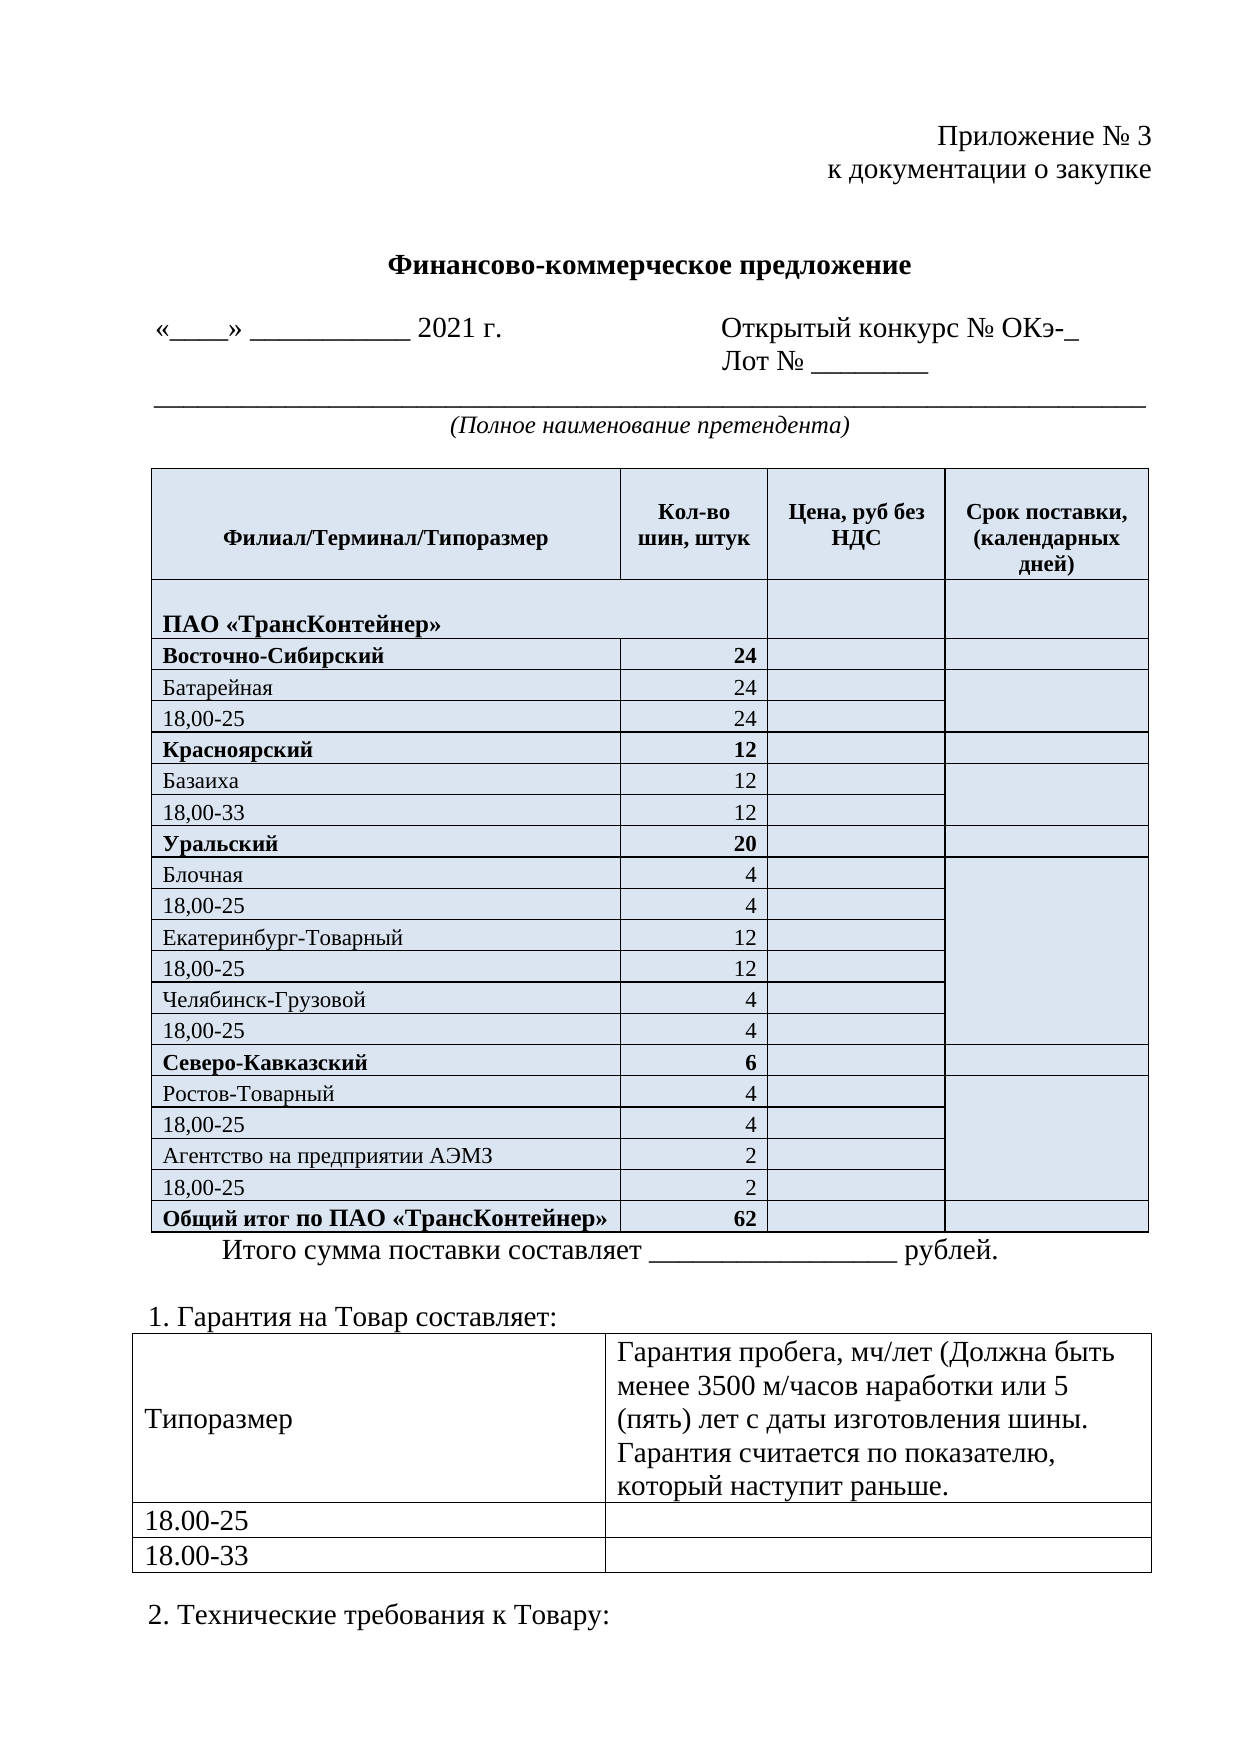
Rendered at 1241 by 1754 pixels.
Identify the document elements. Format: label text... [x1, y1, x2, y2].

text ____________________________________________________________________ [148, 377, 1152, 410]
table_cell 18,00-25 [152, 889, 620, 919]
table_cell 20 [621, 826, 767, 856]
table_cell 12 [621, 733, 767, 763]
table_cell 12 [621, 920, 767, 950]
text Приложение № 3 [148, 118, 1152, 152]
table_cell [946, 1076, 1148, 1200]
table_cell Екатеринбург-Товарный [152, 920, 620, 950]
table_cell Ростов-Товарный [152, 1076, 620, 1106]
table_cell 18,00-25 [152, 1170, 620, 1200]
table_cell [946, 858, 1148, 1044]
table_cell Базаиха [152, 764, 620, 794]
table_cell [768, 764, 944, 794]
text (Полное наименование претендента) [148, 410, 1152, 439]
table_cell Батарейная [152, 670, 620, 700]
table_cell ПАО «ТрансКонтейнер» [152, 580, 767, 638]
table_cell 18,00-25 [152, 951, 620, 981]
table_cell 18,00-25 [152, 701, 620, 731]
table_cell 2 [621, 1139, 767, 1169]
table_cell 4 [621, 889, 767, 919]
table_cell 18.00-33 [133, 1538, 605, 1572]
table_cell [768, 1170, 944, 1200]
table_cell Восточно-Сибирский [152, 639, 620, 669]
text Финансово-коммерческое предложение [148, 247, 1152, 281]
table_cell [768, 889, 944, 919]
text «____» ___________ 2021 г. Открытый конкурс № ОКэ-_ Лот № ________ [148, 310, 1152, 377]
table_cell 62 [621, 1201, 767, 1231]
table_header Гарантия пробега, мч/лет (Должна быть менее 3500 м/часов наработки или 5 (пять) лет с даты изготовления шины. Гарантия считается по показателю, который наступит раньше. [606, 1334, 1151, 1502]
table_cell 4 [621, 983, 767, 1013]
table_cell [768, 795, 944, 825]
table_header Срок поставки, (календарных дней) [946, 469, 1148, 579]
table_cell 4 [621, 858, 767, 888]
table_cell [946, 670, 1148, 731]
table_cell [768, 826, 944, 856]
table_cell [768, 1201, 944, 1231]
text Итого сумма поставки составляет _________________ рублей. [148, 1232, 1152, 1266]
table_cell [946, 1045, 1148, 1075]
table_cell Красноярский [152, 733, 620, 763]
table_cell 4 [621, 1014, 767, 1044]
table_cell 24 [621, 639, 767, 669]
table_cell 18,00-25 [152, 1108, 620, 1138]
table_cell [946, 764, 1148, 825]
table_cell 18.00-25 [133, 1503, 605, 1537]
table_cell [768, 858, 944, 888]
table_cell 18,00-25 [152, 1014, 620, 1044]
table_cell [768, 1108, 944, 1138]
table_header Филиал/Терминал/Типоразмер [152, 469, 620, 579]
table_cell [606, 1538, 1151, 1572]
table_cell Северо-Кавказский [152, 1045, 620, 1075]
table_cell 4 [621, 1076, 767, 1106]
table_header Кол-во шин, штук [621, 469, 767, 579]
table_cell Уральский [152, 826, 620, 856]
table_cell [946, 826, 1148, 856]
table_cell 24 [621, 670, 767, 700]
table_cell 4 [621, 1108, 767, 1138]
table_cell [946, 639, 1148, 669]
table_cell [768, 580, 944, 638]
table_cell Челябинск-Грузовой [152, 983, 620, 1013]
text к документации о закупке [148, 152, 1152, 185]
table_cell [768, 1014, 944, 1044]
table_cell 18,00-33 [152, 795, 620, 825]
table_cell 6 [621, 1045, 767, 1075]
table_cell 24 [621, 701, 767, 731]
table_header Типоразмер [133, 1334, 605, 1502]
table_cell Блочная [152, 858, 620, 888]
table_cell 2 [621, 1170, 767, 1200]
table_cell [768, 983, 944, 1013]
table_cell [606, 1503, 1151, 1537]
table_cell [768, 951, 944, 981]
table_cell [768, 670, 944, 700]
table_cell [768, 733, 944, 763]
table_cell 12 [621, 951, 767, 981]
table_cell [768, 639, 944, 669]
table_cell [946, 733, 1148, 763]
table_cell 12 [621, 795, 767, 825]
table_cell [768, 1076, 944, 1106]
table_cell [768, 1139, 944, 1169]
text 1. Гарантия на Товар составляет: [148, 1299, 1152, 1333]
table_cell 12 [621, 764, 767, 794]
table_cell [768, 1045, 944, 1075]
table_cell [768, 920, 944, 950]
table_cell Агентство на предприятии АЭМЗ [152, 1139, 620, 1169]
text 2. Технические требования к Товару: [148, 1597, 1152, 1631]
table_cell [946, 580, 1148, 638]
table_cell [768, 701, 944, 731]
table_cell Общий итог по ПАО «ТрансКонтейнер» [152, 1201, 620, 1231]
table_cell [946, 1201, 1148, 1231]
table_header Цена, руб без НДС [768, 469, 944, 579]
